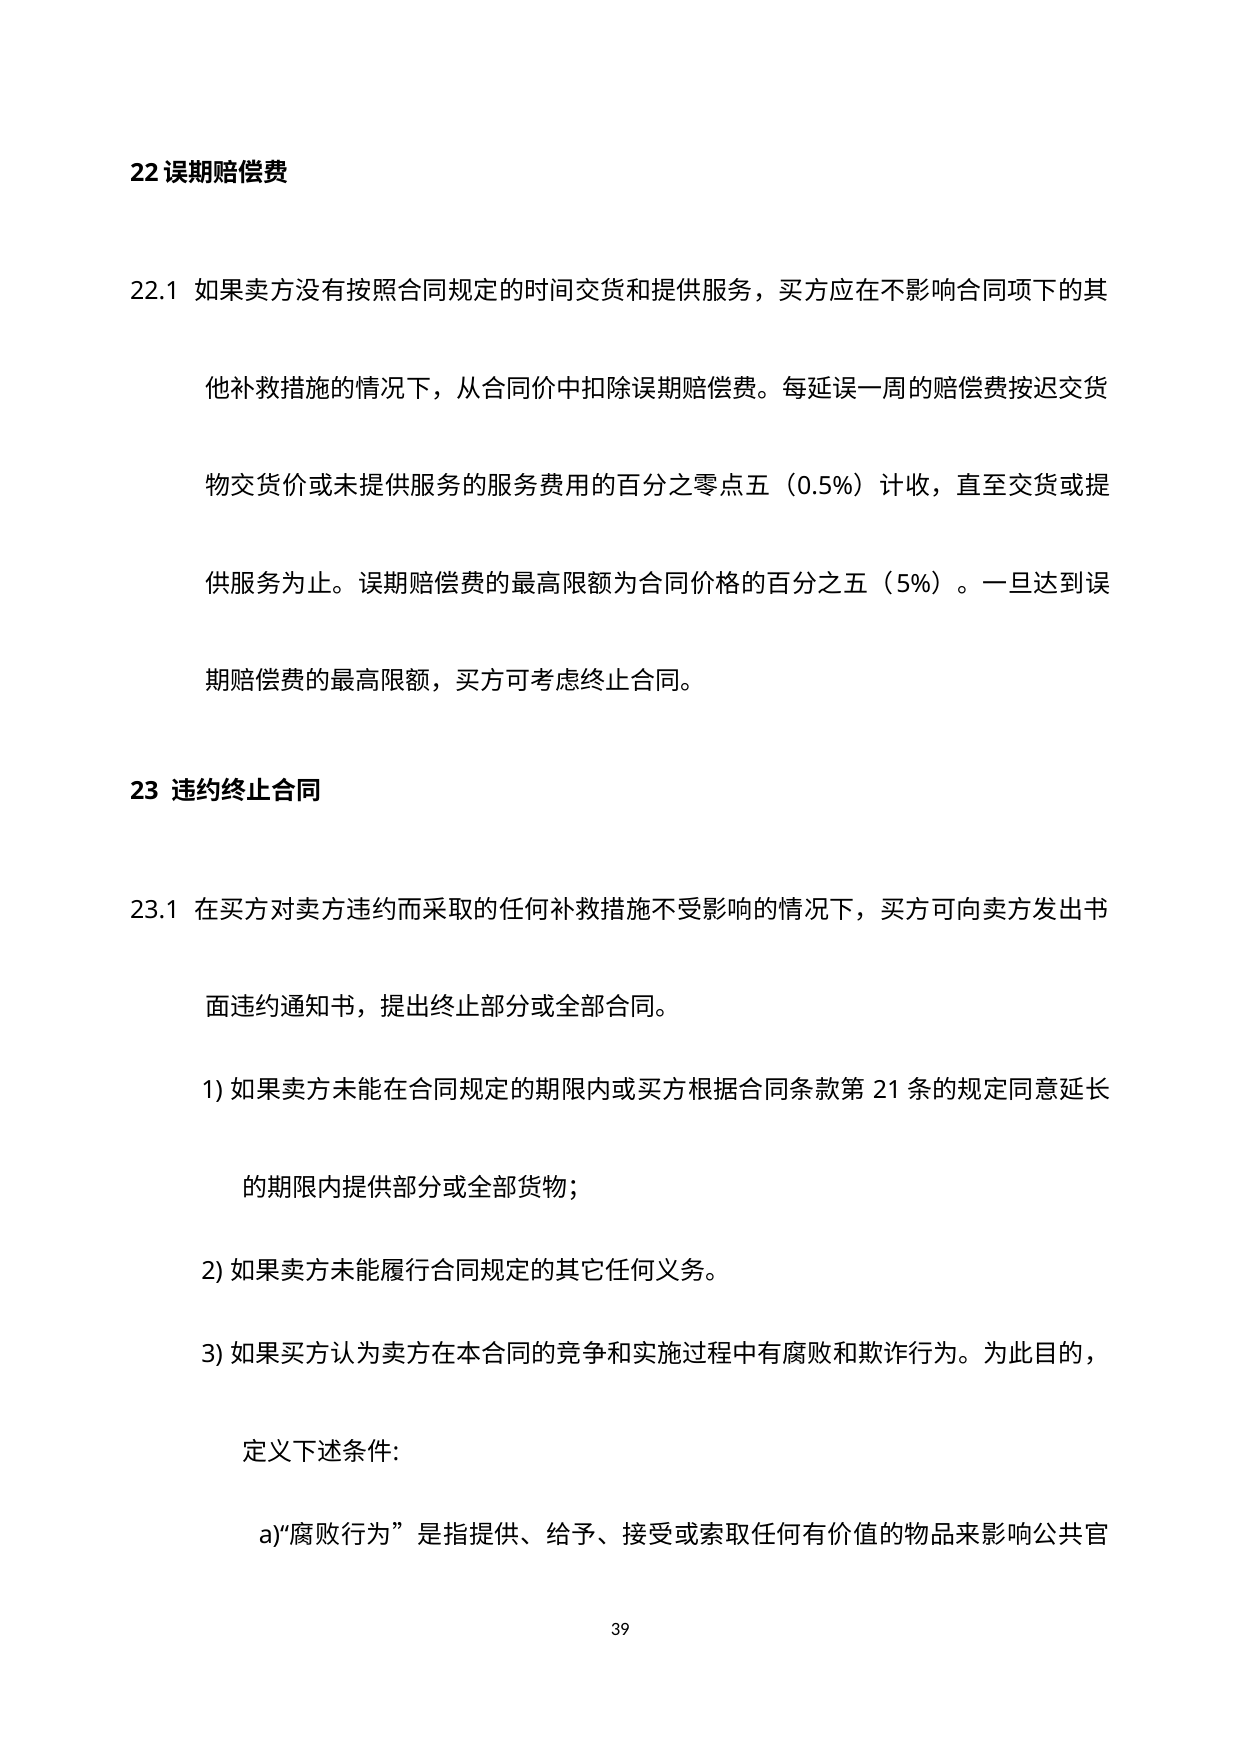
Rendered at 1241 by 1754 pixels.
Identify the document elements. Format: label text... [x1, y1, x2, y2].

list 如果卖方未能在合同规定的期限内或买方根据合同条款第21条的规定同意延长的期限内提供部分或全部货物； [201, 1056, 1110, 1218]
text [258, 1500, 1110, 1565]
list 如果买方认为卖方在本合同的竞争和实施过程中有腐败和欺诈行为。为此目的，定义下述条件: [201, 1319, 1110, 1482]
text 23.1 在买方对卖方违约而采取的任何补救措施不受影响的情况下，买方可向卖方发出书面违约通知书，提出终止部分或全部合同。 [130, 875, 1110, 1037]
subtitle 23 违约终止合同 [130, 756, 1110, 821]
subtitle 22误期赔偿费 [130, 138, 1110, 203]
text 22.1 如果卖方没有按照合同规定的时间交货和提供服务，买方应在不影响合同项下的其他补救措施的情况下，从合同价中扣除误期赔偿费。每延误一周的赔偿费按迟交货物交货价或未提供服务的服务费用的百分之零点五（0.5%）计收，直至交货或提供服务为止。误期赔偿费的最高限额为合同价格的百分之五（5%）。一旦达到误期赔偿费的最高限额，买方可考虑终止合同。 [130, 256, 1110, 711]
list 如果卖方未能履行合同规定的其它任何义务。 [201, 1236, 1110, 1301]
